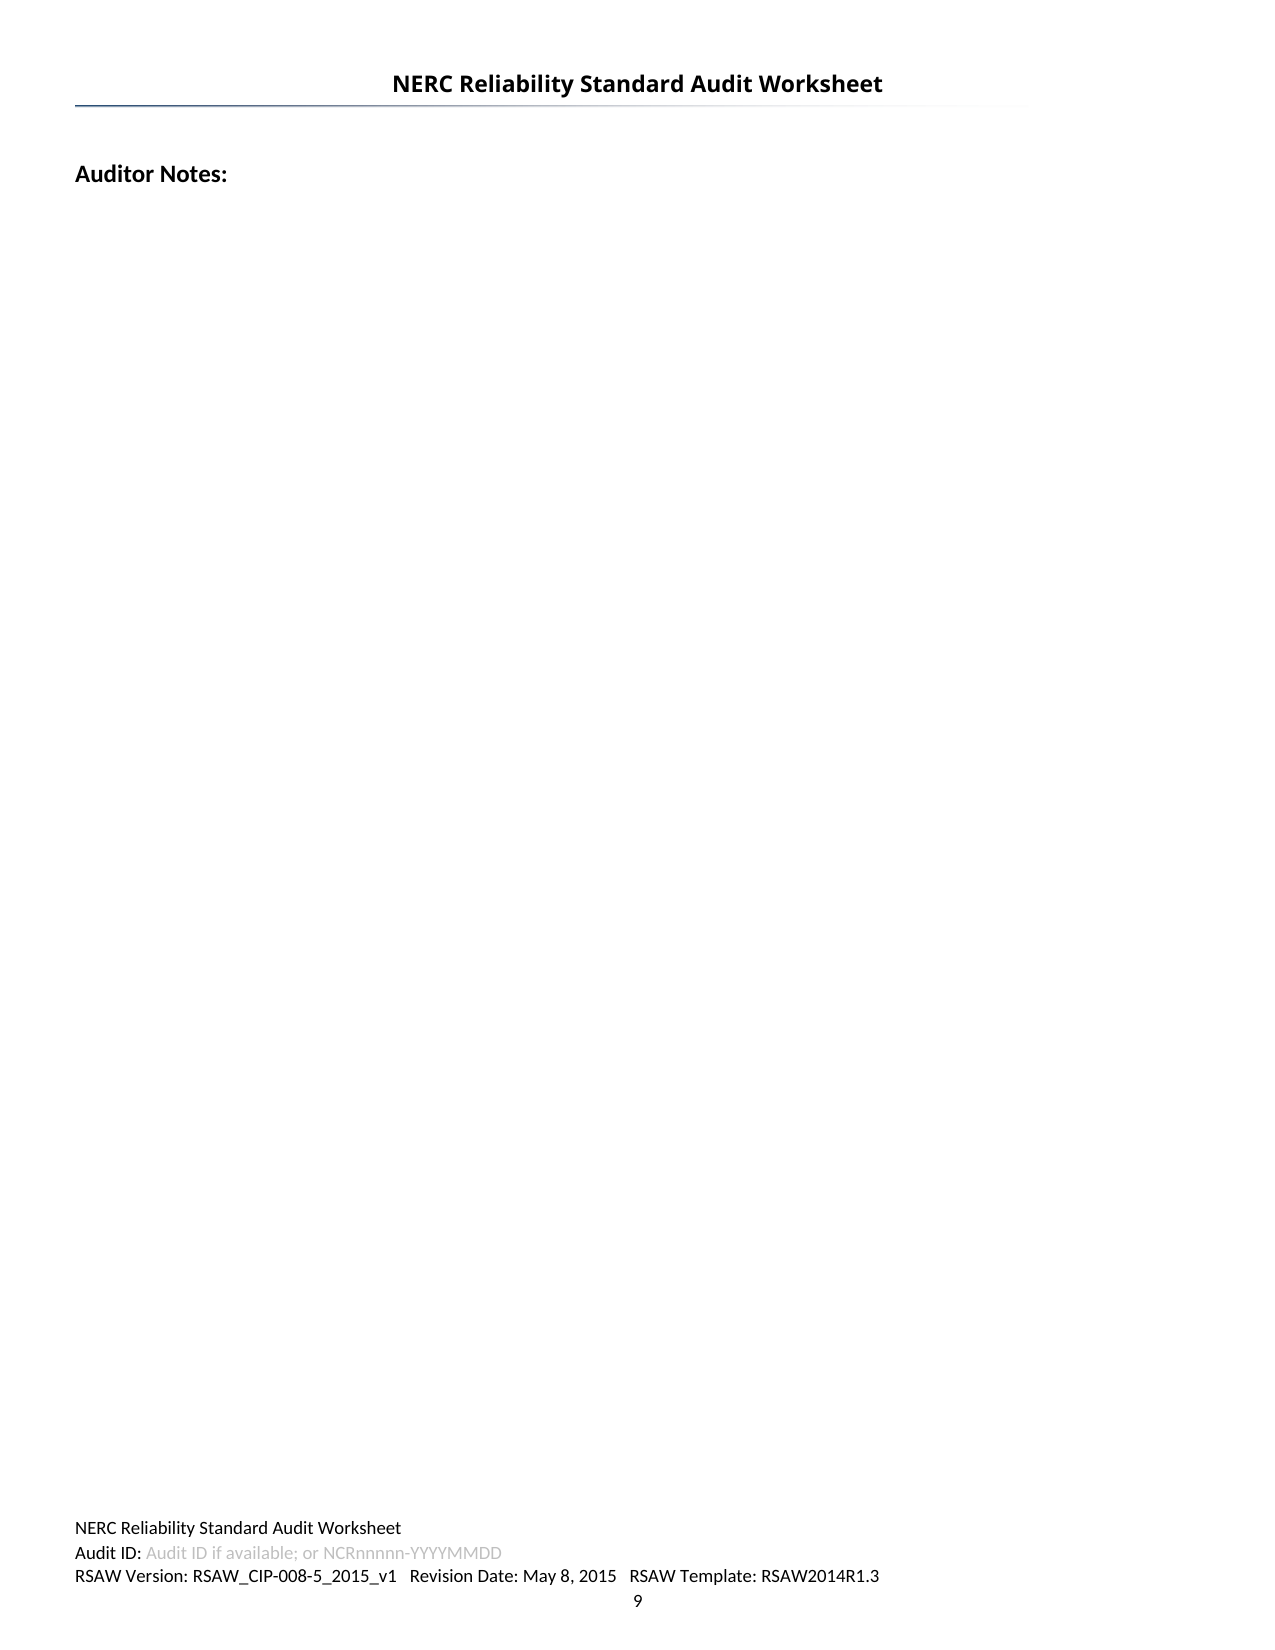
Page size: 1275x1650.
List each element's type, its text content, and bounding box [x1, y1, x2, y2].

picture [75, 105, 1052, 114]
text Auditor Notes: [75, 160, 1200, 188]
